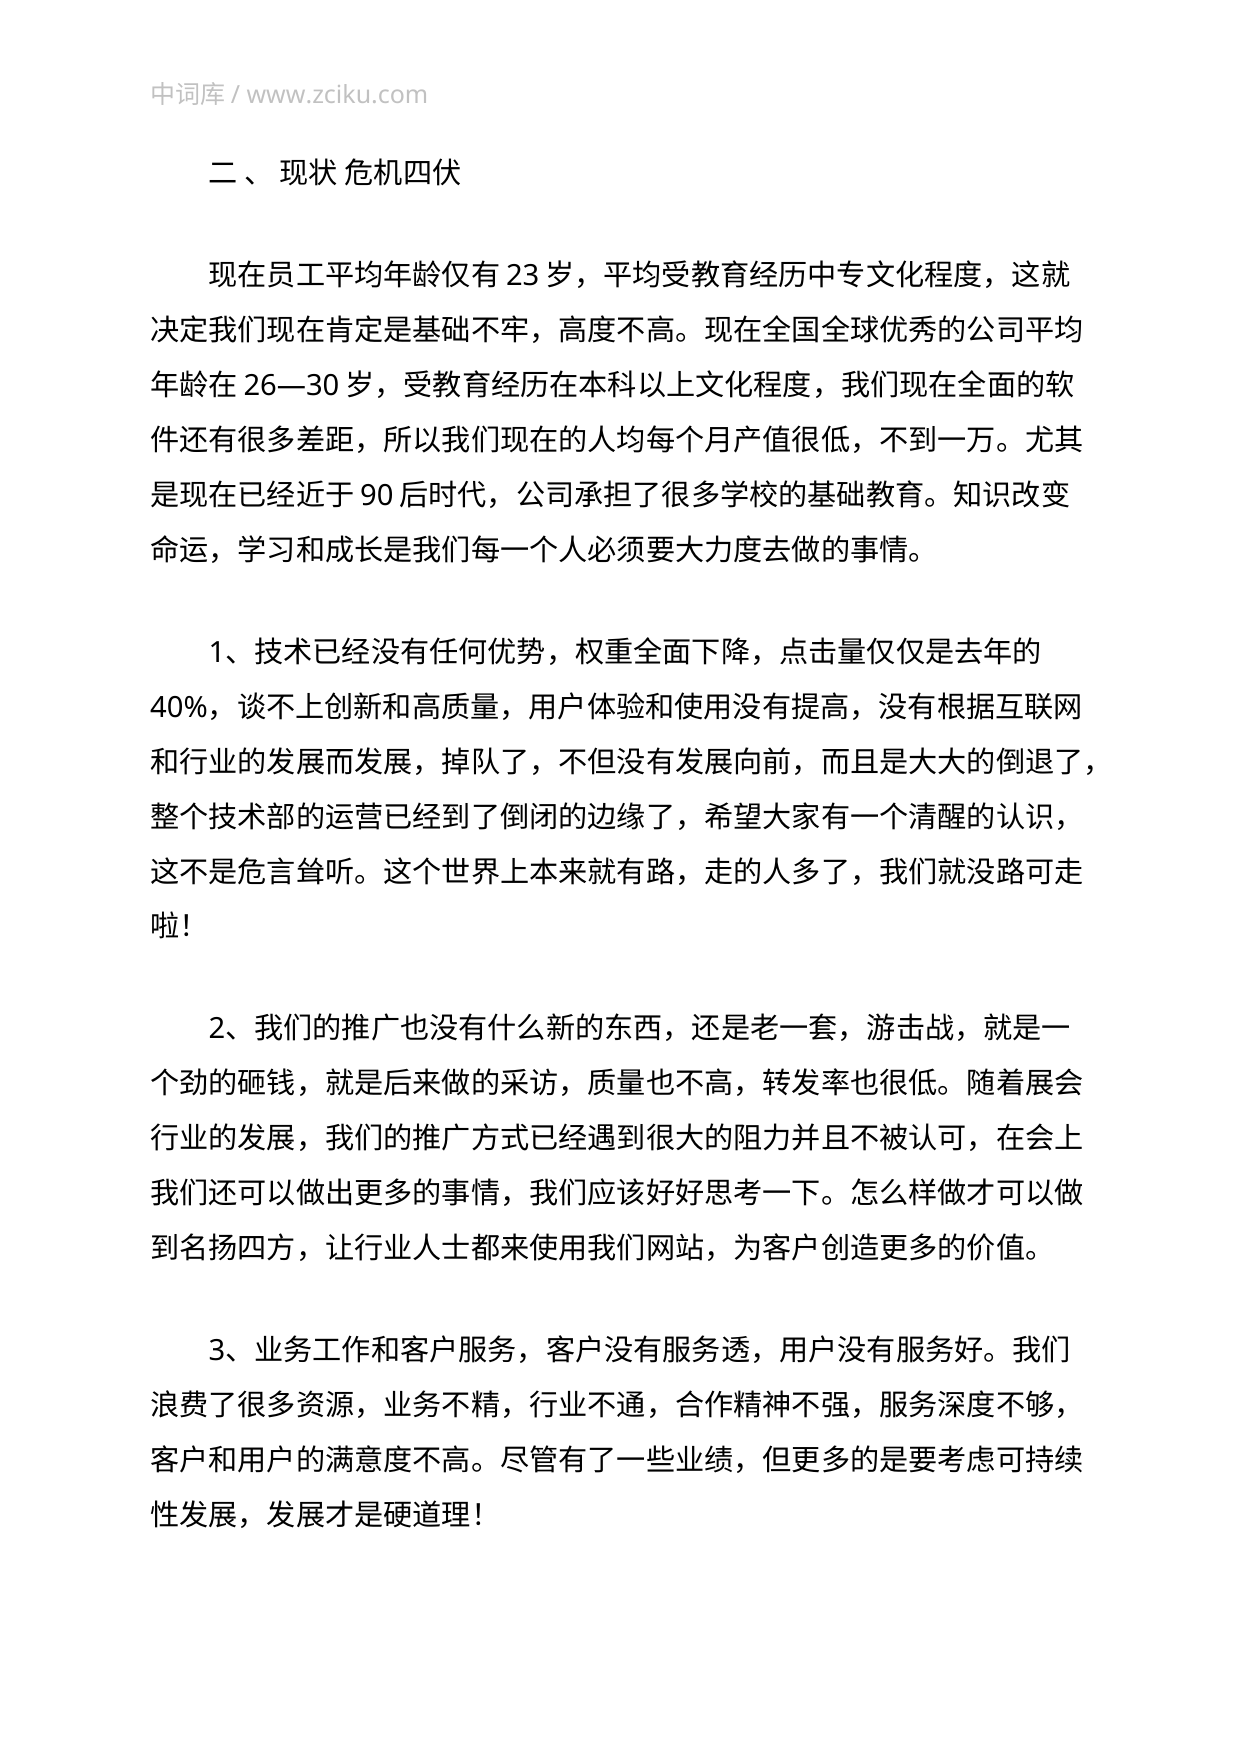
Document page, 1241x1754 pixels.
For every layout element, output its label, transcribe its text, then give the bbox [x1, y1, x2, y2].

text 3、业务工作和客户服务，客户没有服务透，用户没有服务好。我们浪费了很多资源，业务不精，行业不通，合作精神不强，服务深度不够，客户和用户的满意度不高。尽管有了一些业绩，但更多的是要考虑可持续性发展，发展才是硬道理！ [150, 1326, 1090, 1533]
text 现在员工平均年龄仅有23岁，平均受教育经历中专文化程度，这就决定我们现在肯定是基础不牢，高度不高。现在全国全球优秀的公司平均年龄在26—30岁，受教育经历在本科以上文化程度，我们现在全面的软件还有很多差距，所以我们现在的人均每个月产值很低，不到一万。尤其是现在已经近于90后时代，公司承担了很多学校的基础教育。知识改变命运，学习和成长是我们每一个人必须要大力度去做的事情。 [150, 252, 1090, 569]
text 1、技术已经没有任何优势，权重全面下降，点击量仅仅是去年的40%，谈不上创新和高质量，用户体验和使用没有提高，没有根据互联网和行业的发展而发展，掉队了，不但没有发展向前，而且是大大的倒退了，整个技术部的运营已经到了倒闭的边缘了，希望大家有一个清醒的认识，这不是危言耸听。这个世界上本来就有路，走的人多了，我们就没路可走啦！ [150, 628, 1090, 945]
text 二 、 现状 危机四伏 [150, 150, 1090, 192]
text 2、我们的推广也没有什么新的东西，还是老一套，游击战，就是一个劲的砸钱，就是后来做的采访，质量也不高，转发率也很低。随着展会行业的发展，我们的推广方式已经遇到很大的阻力并且不被认可，在会上我们还可以做出更多的事情，我们应该好好思考一下。怎么样做才可以做到名扬四方，让行业人士都来使用我们网站，为客户创造更多的价值。 [150, 1005, 1090, 1267]
